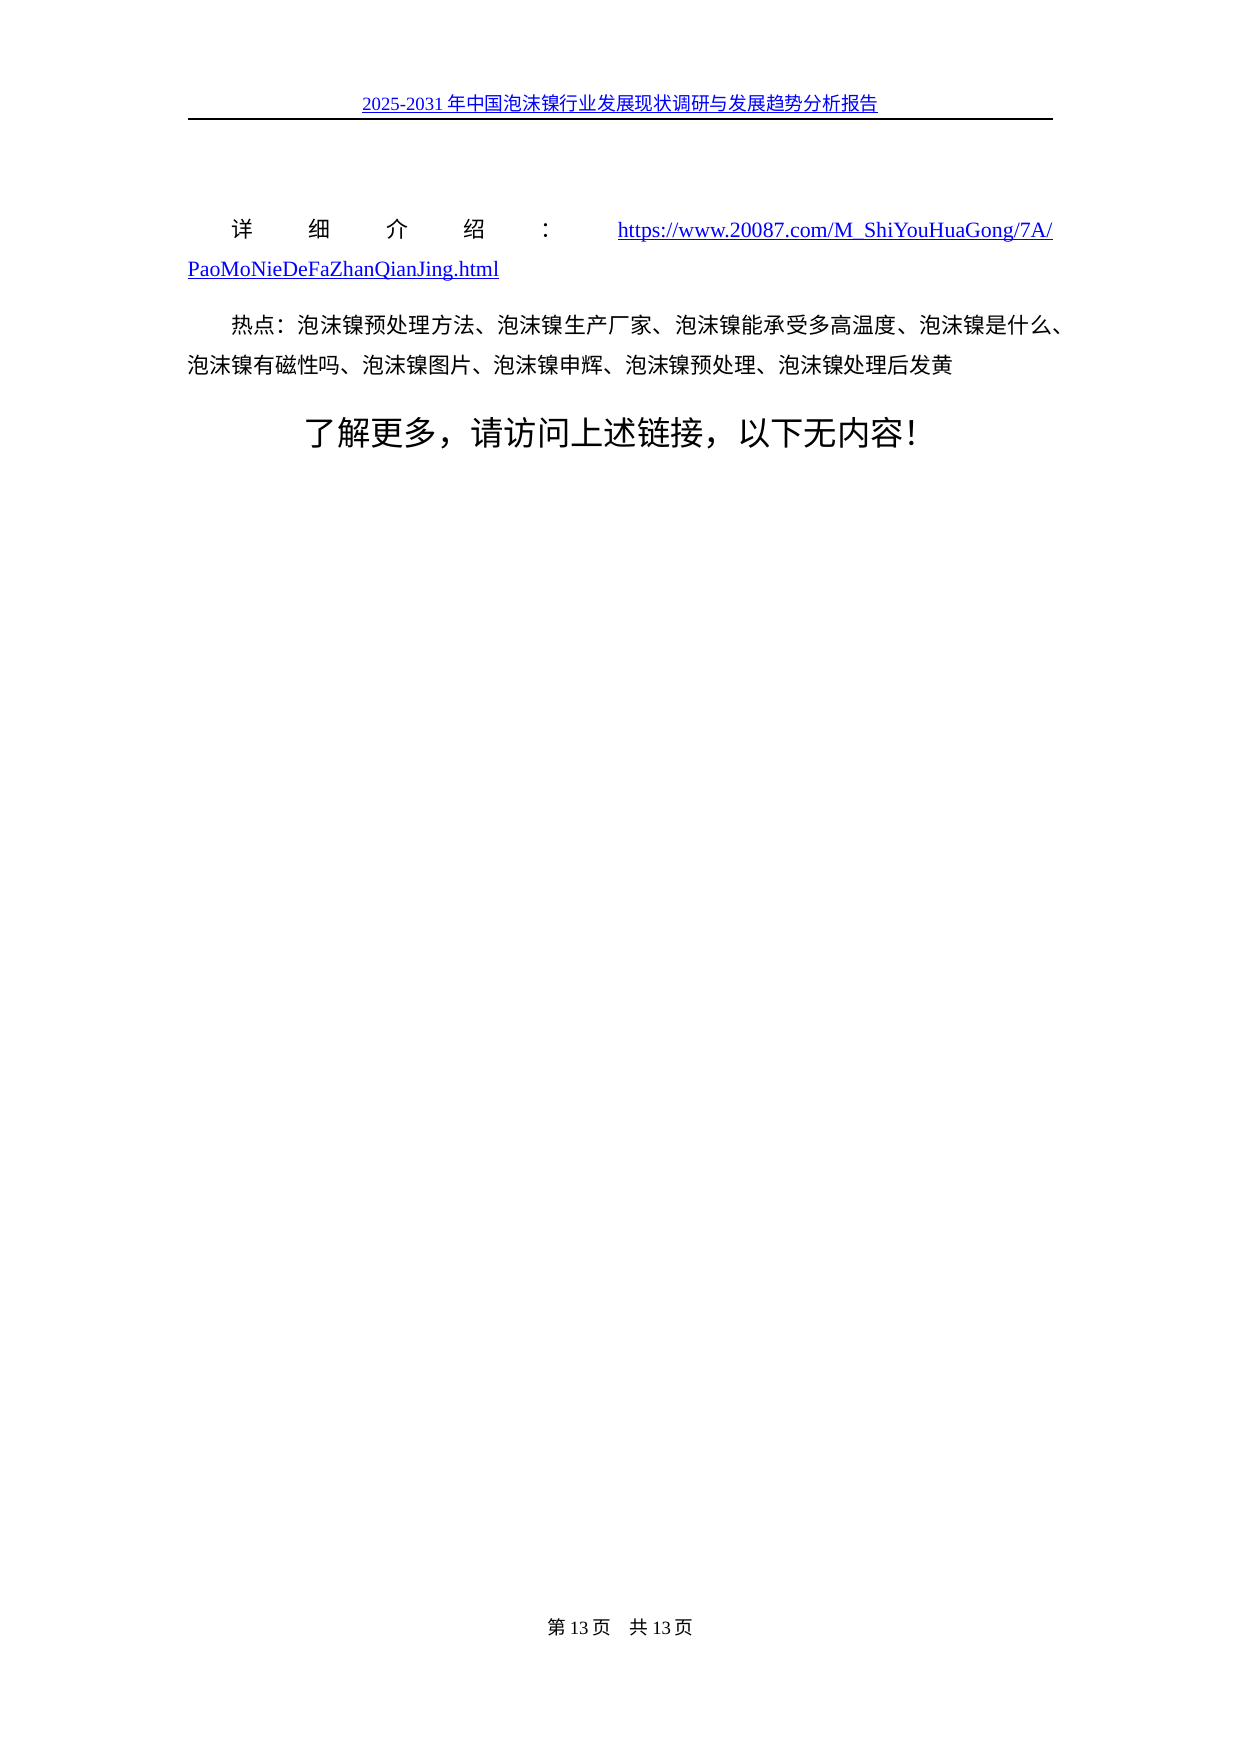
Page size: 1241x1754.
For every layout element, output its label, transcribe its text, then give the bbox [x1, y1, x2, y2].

text 热点：泡沫镍预处理方法、泡沫镍生产厂家、泡沫镍能承受多高温度、泡沫镍是什么、泡沫镍有磁性吗、泡沫镍图片、泡沫镍申辉、泡沫镍预处理、泡沫镍处理后发黄 [187, 307, 1053, 380]
title 了解更多，请访问上述链接，以下无内容！ [187, 398, 1053, 463]
text 详细介绍：https://www.20087.com/M_ShiYouHuaGong/7A/PaoMoNieDeFaZhanQianJing.html [187, 212, 1053, 285]
